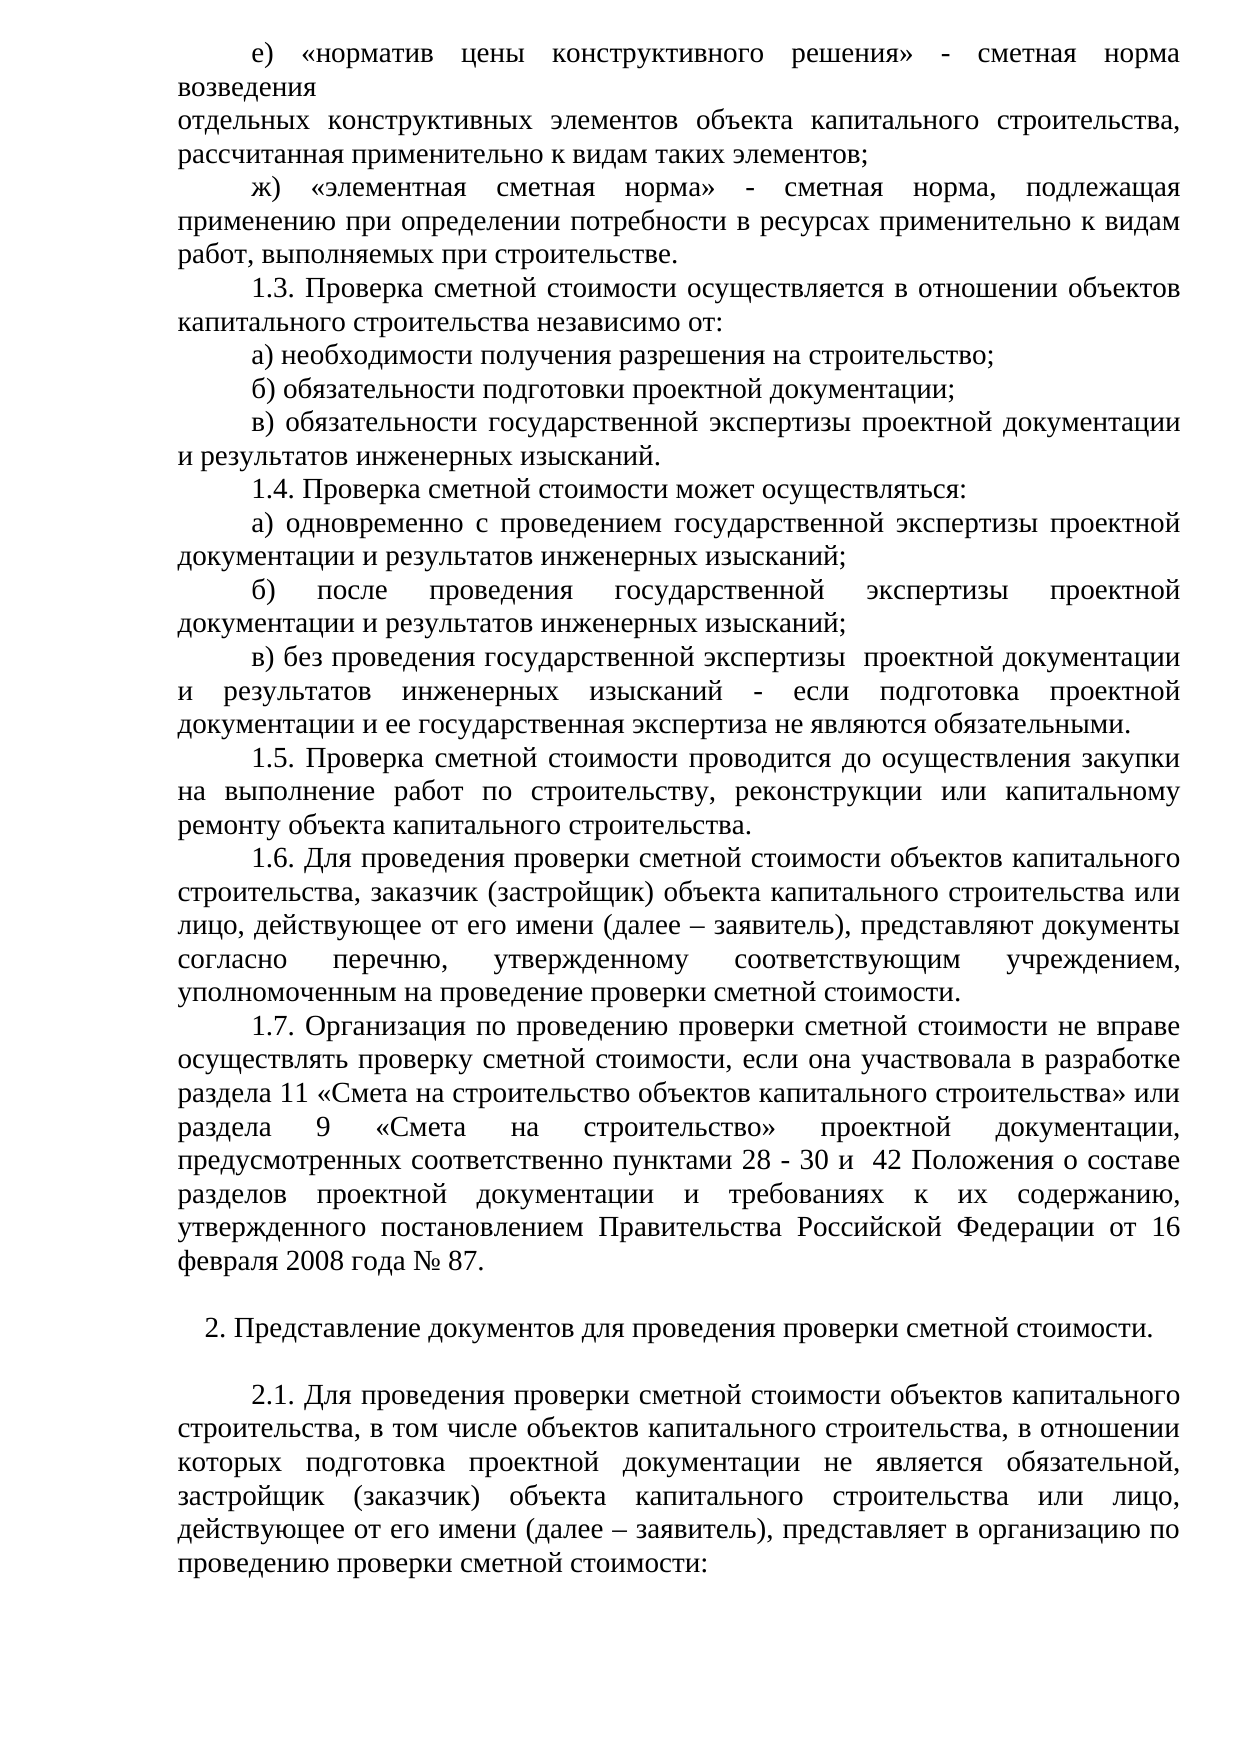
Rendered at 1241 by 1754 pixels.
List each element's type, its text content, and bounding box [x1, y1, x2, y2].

text е) «норматив цены конструктивного решения» - сметная норма возведения [177, 35, 1181, 102]
text отдельных конструктивных элементов объекта капитального строительства, рассчитанная применительно к видам таких элементов; [177, 102, 1181, 169]
text 2.1. Для проведения проверки сметной стоимости объектов капитального строительства, в том числе объектов капитального строительства, в отношении которых подготовка проектной документации не является обязательной, застройщик (заказчик) объекта капитального строительства или лицо, действующее от его имени (далее – заявитель), представляет в организацию по проведению проверки сметной стоимости: [177, 1377, 1181, 1578]
text 1.7. Организация по проведению проверки сметной стоимости не вправе осуществлять проверку сметной стоимости, если она участвовала в разработке раздела 11 «Смета на строительство объектов капитального строительства» или раздела 9 «Смета на строительство» проектной документации, предусмотренных соответственно пунктами 28 - 30 и 42 Положения о составе разделов проектной документации и требованиях к их содержанию, утвержденного постановлением Правительства Российской Федерации от 16 февраля 2008 года № 87. [177, 1008, 1181, 1276]
text в) без проведения государственной экспертизы проектной документации и результатов инженерных изысканий - если подготовка проектной документации и ее государственная экспертиза не являются обязательными. [177, 639, 1181, 740]
text 1.4. Проверка сметной стоимости может осуществляться: [177, 471, 1181, 505]
text б) после проведения государственной экспертизы проектной документации и результатов инженерных изысканий; [177, 572, 1181, 639]
text 1.3. Проверка сметной стоимости осуществляется в отношении объектов капитального строительства независимо от: [177, 270, 1181, 337]
text в) обязательности государственной экспертизы проектной документации и результатов инженерных изысканий. [177, 404, 1181, 471]
text б) обязательности подготовки проектной документации; [177, 371, 1181, 404]
text 1.6. Для проведения проверки сметной стоимости объектов капитального строительства, заказчик (застройщик) объекта капитального строительства или лицо, действующее от его имени (далее – заявитель), представляют документы согласно перечню, утвержденному соответствующим учреждением, уполномоченным на проведение проверки сметной стоимости. [177, 840, 1181, 1008]
text а) одновременно с проведением государственной экспертизы проектной документации и результатов инженерных изысканий; [177, 505, 1181, 572]
text а) необходимости получения разрешения на строительство; [177, 337, 1181, 371]
text ж) «элементная сметная норма» - сметная норма, подлежащая применению при определении потребности в ресурсах применительно к видам работ, выполняемых при строительстве. [177, 169, 1181, 270]
text 1.5. Проверка сметной стоимости проводится до осуществления закупки на выполнение работ по строительству, реконструкции или капитальному ремонту объекта капитального строительства. [177, 740, 1181, 840]
text 2. Представление документов для проведения проверки сметной стоимости. [177, 1310, 1181, 1343]
